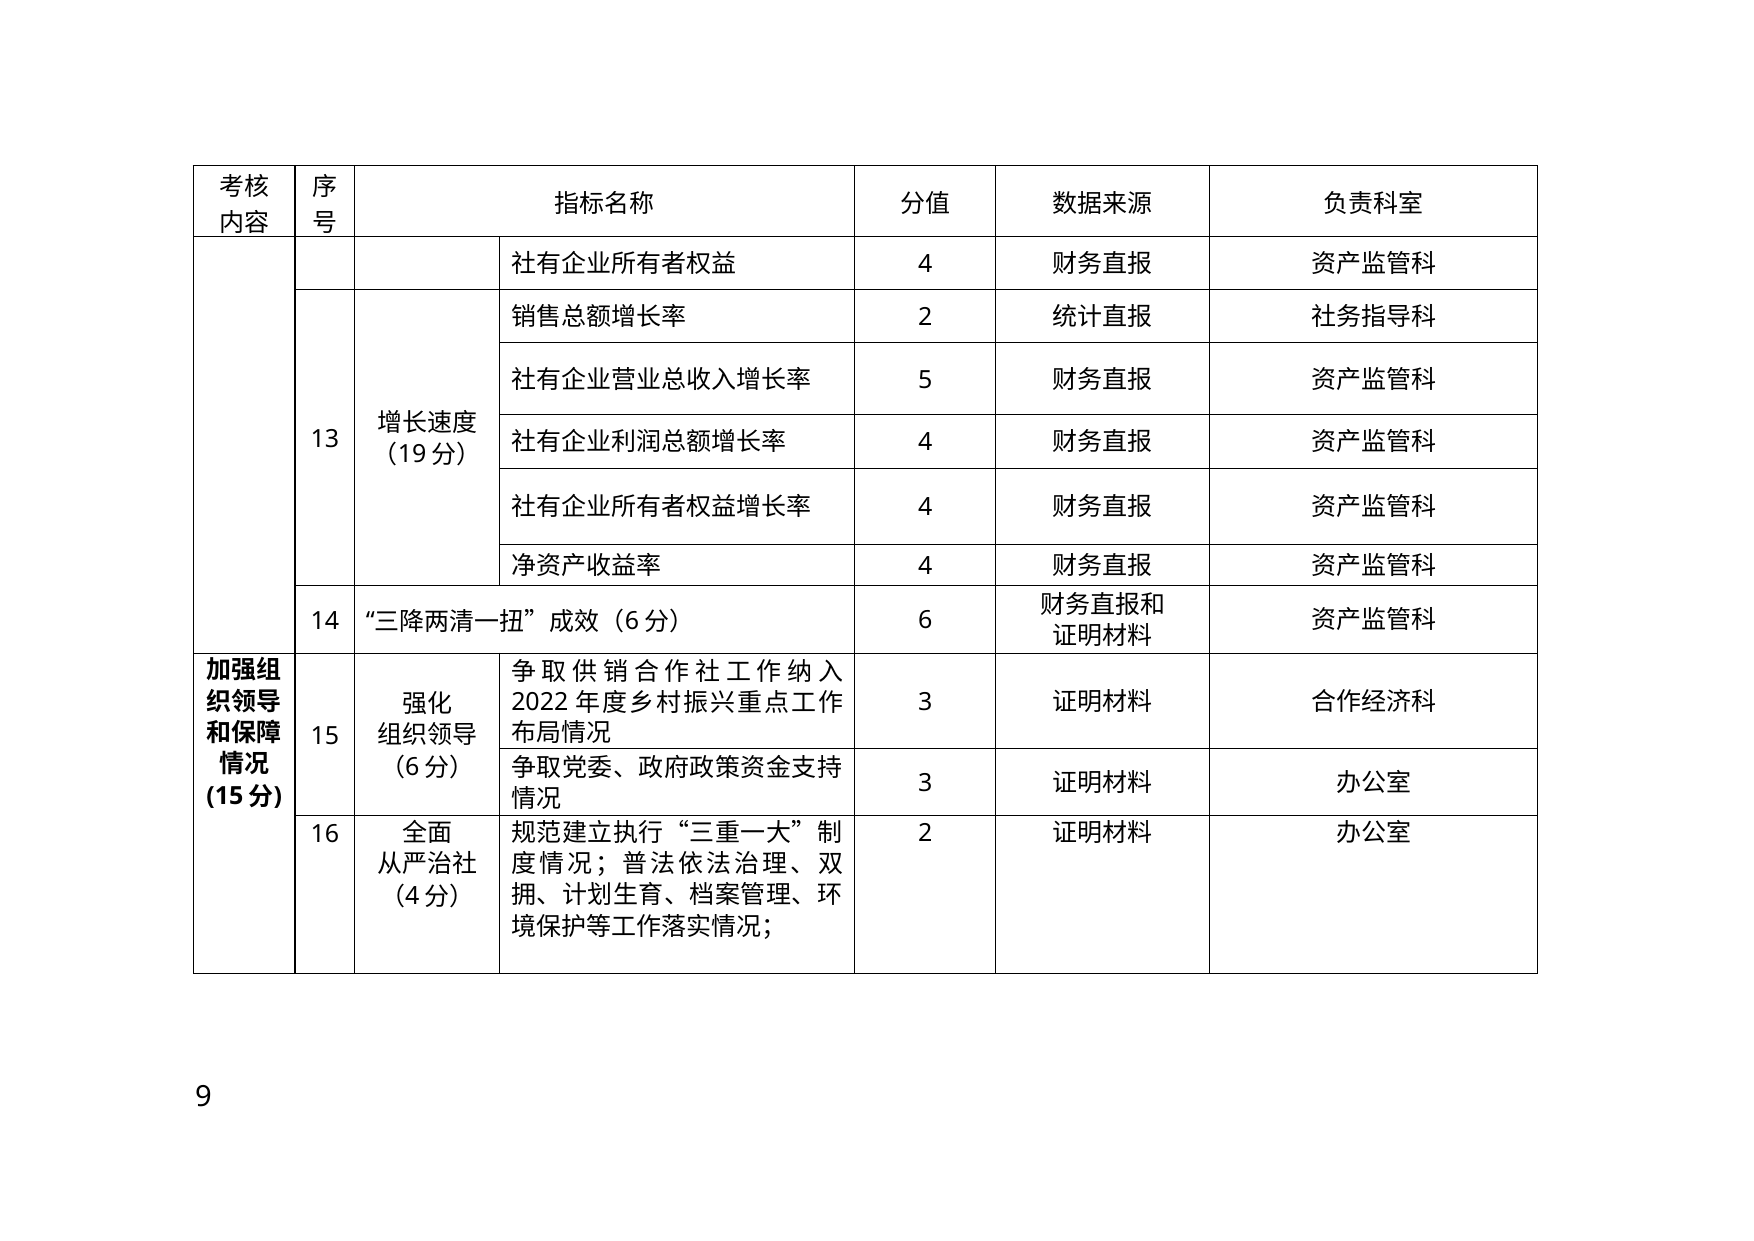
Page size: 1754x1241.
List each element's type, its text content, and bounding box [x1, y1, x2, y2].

table_cell 资产监管科 [1210, 586, 1537, 653]
table_cell 规范建立执行“三重一大”制度情况；普法依法治理、双拥、计划生育、档案管理、环境保护等工作落实情况； [500, 816, 854, 973]
table_header 负责科室 [1210, 166, 1537, 236]
table_cell 证明材料 [996, 749, 1209, 815]
table_cell 社有企业利润总额增长率 [500, 415, 854, 467]
table_cell 办公室 [1210, 816, 1537, 973]
table_cell 3 [855, 654, 995, 748]
table_cell 4 [855, 415, 995, 467]
table_cell 财务直报 [996, 415, 1209, 467]
table_cell 财务直报 [996, 469, 1209, 544]
table_cell 证明材料 [996, 654, 1209, 748]
table_cell 4 [855, 545, 995, 585]
table_cell 5 [855, 343, 995, 414]
table_cell 4 [855, 237, 995, 289]
table_cell 统计直报 [996, 290, 1209, 342]
table_header 分值 [855, 166, 995, 236]
table_cell 社有企业所有者权益增长率 [500, 469, 854, 544]
table_cell 资产监管科 [1210, 415, 1537, 467]
table_cell 全面 从严治社 （4分） [355, 816, 499, 973]
table_cell 销售总额增长率 [500, 290, 854, 342]
table_cell 财务直报 [996, 343, 1209, 414]
table_cell 3 [855, 749, 995, 815]
table_cell 社务指导科 [1210, 290, 1537, 342]
table_cell 6 [855, 586, 995, 653]
table_cell 资产监管科 [1210, 237, 1537, 289]
table_cell 办公室 [1210, 749, 1537, 815]
table_cell 2 [855, 816, 995, 973]
table_cell 16 [296, 816, 354, 973]
table_cell 15 [296, 654, 354, 815]
table_cell 财务直报 [996, 237, 1209, 289]
table_cell 资产监管科 [1210, 545, 1537, 585]
table_cell 资产监管科 [1210, 469, 1537, 544]
table_cell 4 [855, 469, 995, 544]
table_cell 14 [296, 586, 354, 653]
table_cell “三降两清一扭”成效（6分） [355, 586, 854, 653]
table_header 考核 内容 [194, 166, 294, 236]
table_header 指标名称 [355, 166, 854, 236]
table_cell 社有企业所有者权益 [500, 237, 854, 289]
table_cell 加强组织领导 和保障情况 (15分) [194, 654, 294, 973]
table_header 序号 [296, 166, 354, 236]
table_cell 合作经济科 [1210, 654, 1537, 748]
table_cell 资产监管科 [1210, 343, 1537, 414]
table_cell 财务直报和 证明材料 [996, 586, 1209, 653]
table_header 数据来源 [996, 166, 1209, 236]
table_cell 2 [855, 290, 995, 342]
table_cell 净资产收益率 [500, 545, 854, 585]
table_cell 社有企业营业总收入增长率 [500, 343, 854, 414]
table_cell 争取供销合作社工作纳入2022年度乡村振兴重点工作布局情况 [500, 654, 854, 748]
table_cell 强化 组织领导 （6分） [355, 654, 499, 815]
table_cell 证明材料 [996, 816, 1209, 973]
table_cell 财务直报 [996, 545, 1209, 585]
table_cell 争取党委、政府政策资金支持情况 [500, 749, 854, 815]
table_cell 增长速度 （19分） [355, 290, 499, 585]
table_cell 13 [296, 290, 354, 585]
